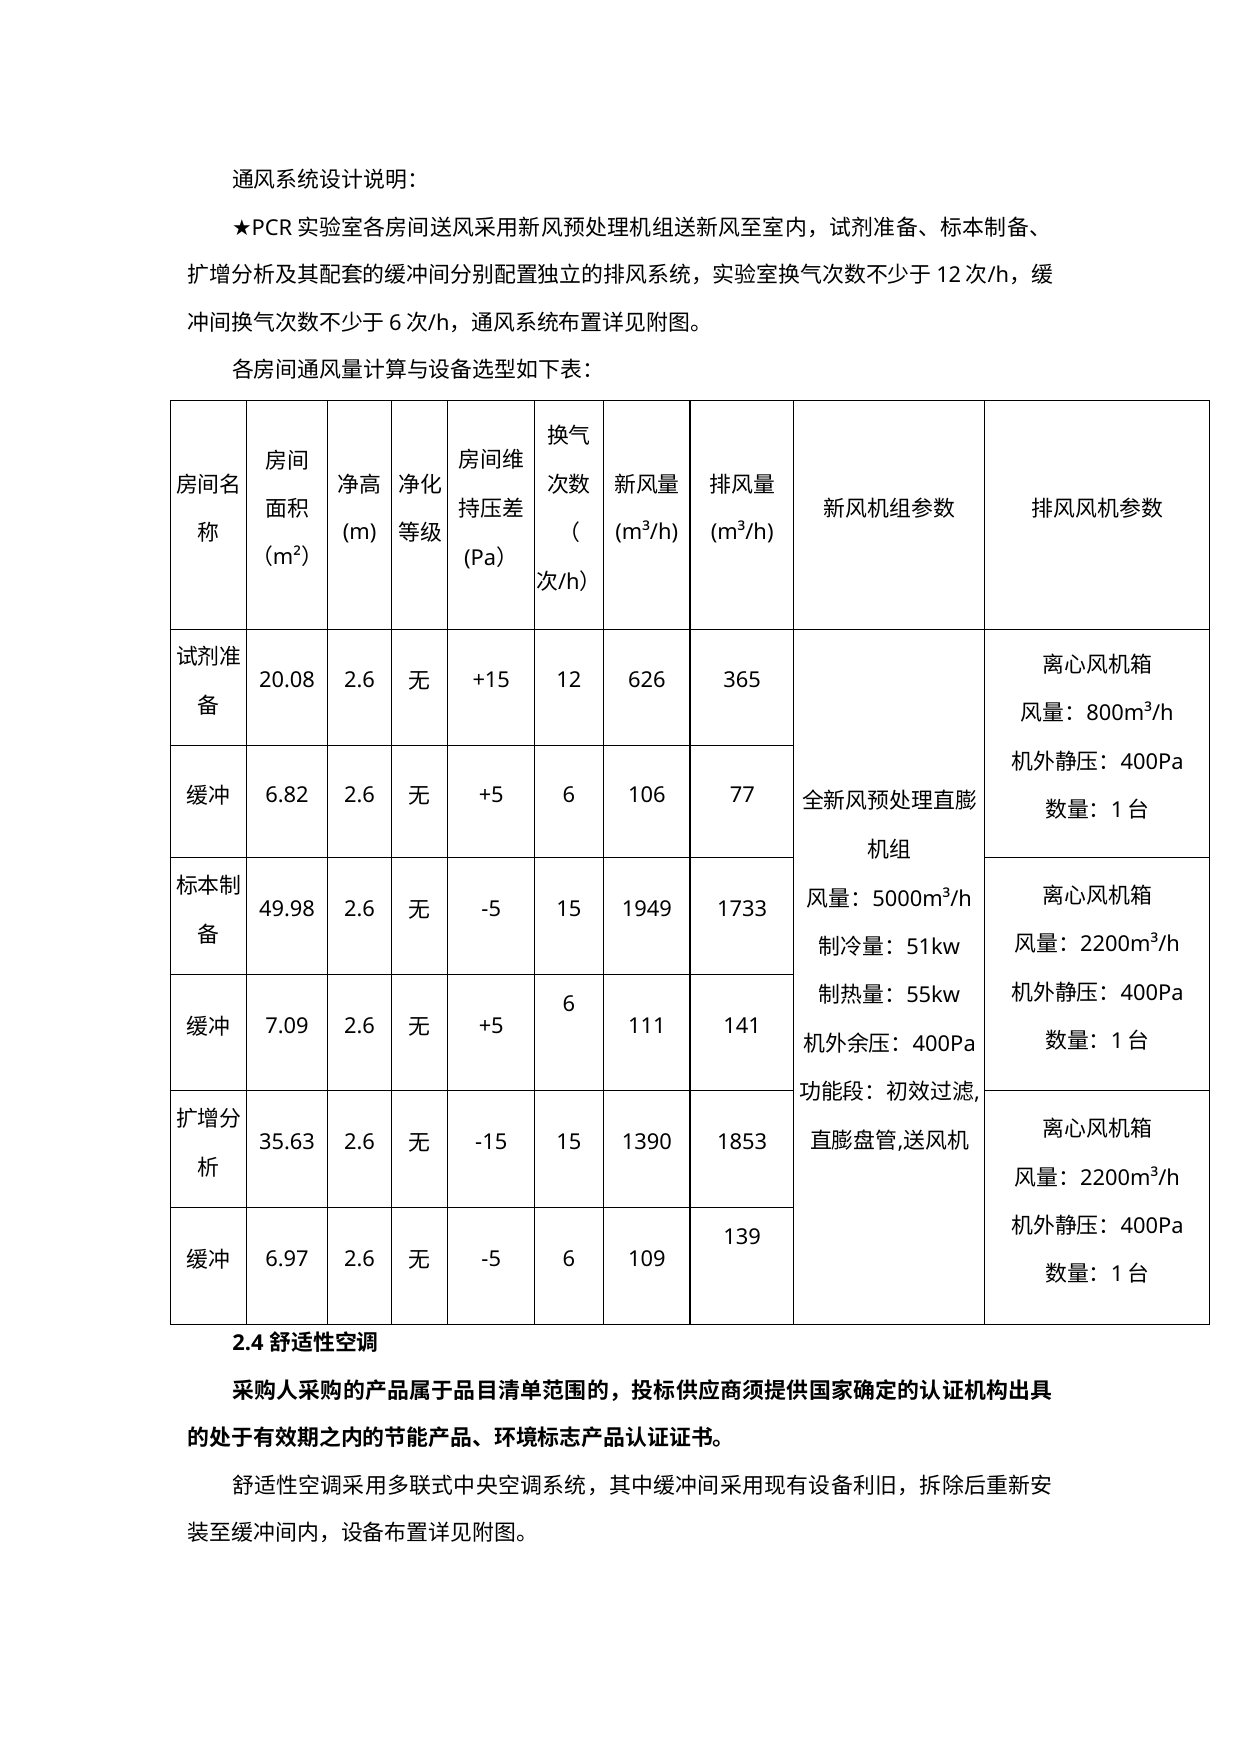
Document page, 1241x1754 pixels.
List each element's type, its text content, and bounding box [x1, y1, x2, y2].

table_cell 1949 [604, 858, 689, 974]
table_cell 全新风预处理直膨机组 风量：5000m³/h 制冷量：51kw 制热量：55kw 机外余压：400Pa 功能段：初效过滤,直膨盘管,送风机 [794, 630, 984, 1324]
table_header 净高 (m) [328, 401, 391, 628]
text 通风系统设计说明： [188, 162, 1053, 194]
table_header 房间维 持压差(Pa） [448, 401, 534, 628]
table_cell 无 [392, 858, 447, 974]
table_cell 15 [535, 1091, 603, 1207]
table_cell 1390 [604, 1091, 689, 1207]
text 2.4 舒适性空调 [188, 1325, 1053, 1357]
table_header 新风机组参数 [794, 401, 984, 628]
table_cell 离心风机箱 风量：2200m³/h 机外静压：400Pa 数量：1台 [985, 858, 1209, 1090]
table_cell 6.97 [247, 1208, 327, 1324]
table_cell +15 [448, 630, 534, 745]
table_cell 15 [535, 858, 603, 974]
table_cell 77 [691, 746, 793, 857]
table_header 排风风机参数 [985, 401, 1209, 628]
table_cell 1733 [691, 858, 793, 974]
table_cell 106 [604, 746, 689, 857]
table_cell 缓冲 [171, 1208, 246, 1324]
table_cell 7.09 [247, 975, 327, 1090]
table_cell 365 [691, 630, 793, 745]
table_header 净化 等级 [392, 401, 447, 628]
table_cell +5 [448, 746, 534, 857]
table_cell 缓冲 [171, 975, 246, 1090]
table_cell 2.6 [328, 1091, 391, 1207]
table_cell 6.82 [247, 746, 327, 857]
table_cell 缓冲 [171, 746, 246, 857]
table_cell -15 [448, 1091, 534, 1207]
table_cell 626 [604, 630, 689, 745]
table_cell 标本制备 [171, 858, 246, 974]
table_cell 无 [392, 1208, 447, 1324]
text 采购人采购的产品属于品目清单范围的，投标供应商须提供国家确定的认证机构出具的处于有效期之内的节能产品、环境标志产品认证证书。 [188, 1373, 1053, 1452]
table_cell 无 [392, 975, 447, 1090]
table_cell 试剂准备 [171, 630, 246, 745]
table_cell 12 [535, 630, 603, 745]
table_cell 6 [535, 975, 603, 1090]
table_header 房间名称 [171, 401, 246, 628]
table_cell 离心风机箱 风量：2200m³/h 机外静压：400Pa 数量：1台 [985, 1091, 1209, 1324]
table_cell 49.98 [247, 858, 327, 974]
table_cell 35.63 [247, 1091, 327, 1207]
table_cell 扩增分析 [171, 1091, 246, 1207]
table_cell 无 [392, 746, 447, 857]
table_cell 1853 [691, 1091, 793, 1207]
table_cell -5 [448, 858, 534, 974]
table_cell 离心风机箱 风量：800m³/h 机外静压：400Pa 数量：1台 [985, 630, 1209, 857]
table_header 换气 次数 （次/h） [535, 401, 603, 628]
table_header 排风量 (m³/h) [691, 401, 793, 628]
table_cell 111 [604, 975, 689, 1090]
text 各房间通风量计算与设备选型如下表： [188, 352, 1053, 384]
table_cell 无 [392, 630, 447, 745]
table_cell -5 [448, 1208, 534, 1324]
table_cell 无 [392, 1091, 447, 1207]
table_cell 139 [691, 1208, 793, 1324]
table_cell +5 [448, 975, 534, 1090]
table_cell 109 [604, 1208, 689, 1324]
table_cell 20.08 [247, 630, 327, 745]
table_cell 2.6 [328, 975, 391, 1090]
table_cell 2.6 [328, 1208, 391, 1324]
table_cell 2.6 [328, 746, 391, 857]
table_header 新风量 (m³/h) [604, 401, 689, 628]
table_cell 2.6 [328, 858, 391, 974]
table_cell 2.6 [328, 630, 391, 745]
table_cell 6 [535, 1208, 603, 1324]
text ★PCR实验室各房间送风采用新风预处理机组送新风至室内，试剂准备、标本制备、扩增分析及其配套的缓冲间分别配置独立的排风系统，实验室换气次数不少于12次/h，缓冲间换气次数不少于6次/h，通风系统布置详见附图。 [188, 209, 1053, 336]
table_cell 6 [535, 746, 603, 857]
table_header 房间 面积 （m²） [247, 401, 327, 628]
text 舒适性空调采用多联式中央空调系统，其中缓冲间采用现有设备利旧，拆除后重新安装至缓冲间内，设备布置详见附图。 [188, 1468, 1053, 1547]
table_cell 141 [691, 975, 793, 1090]
